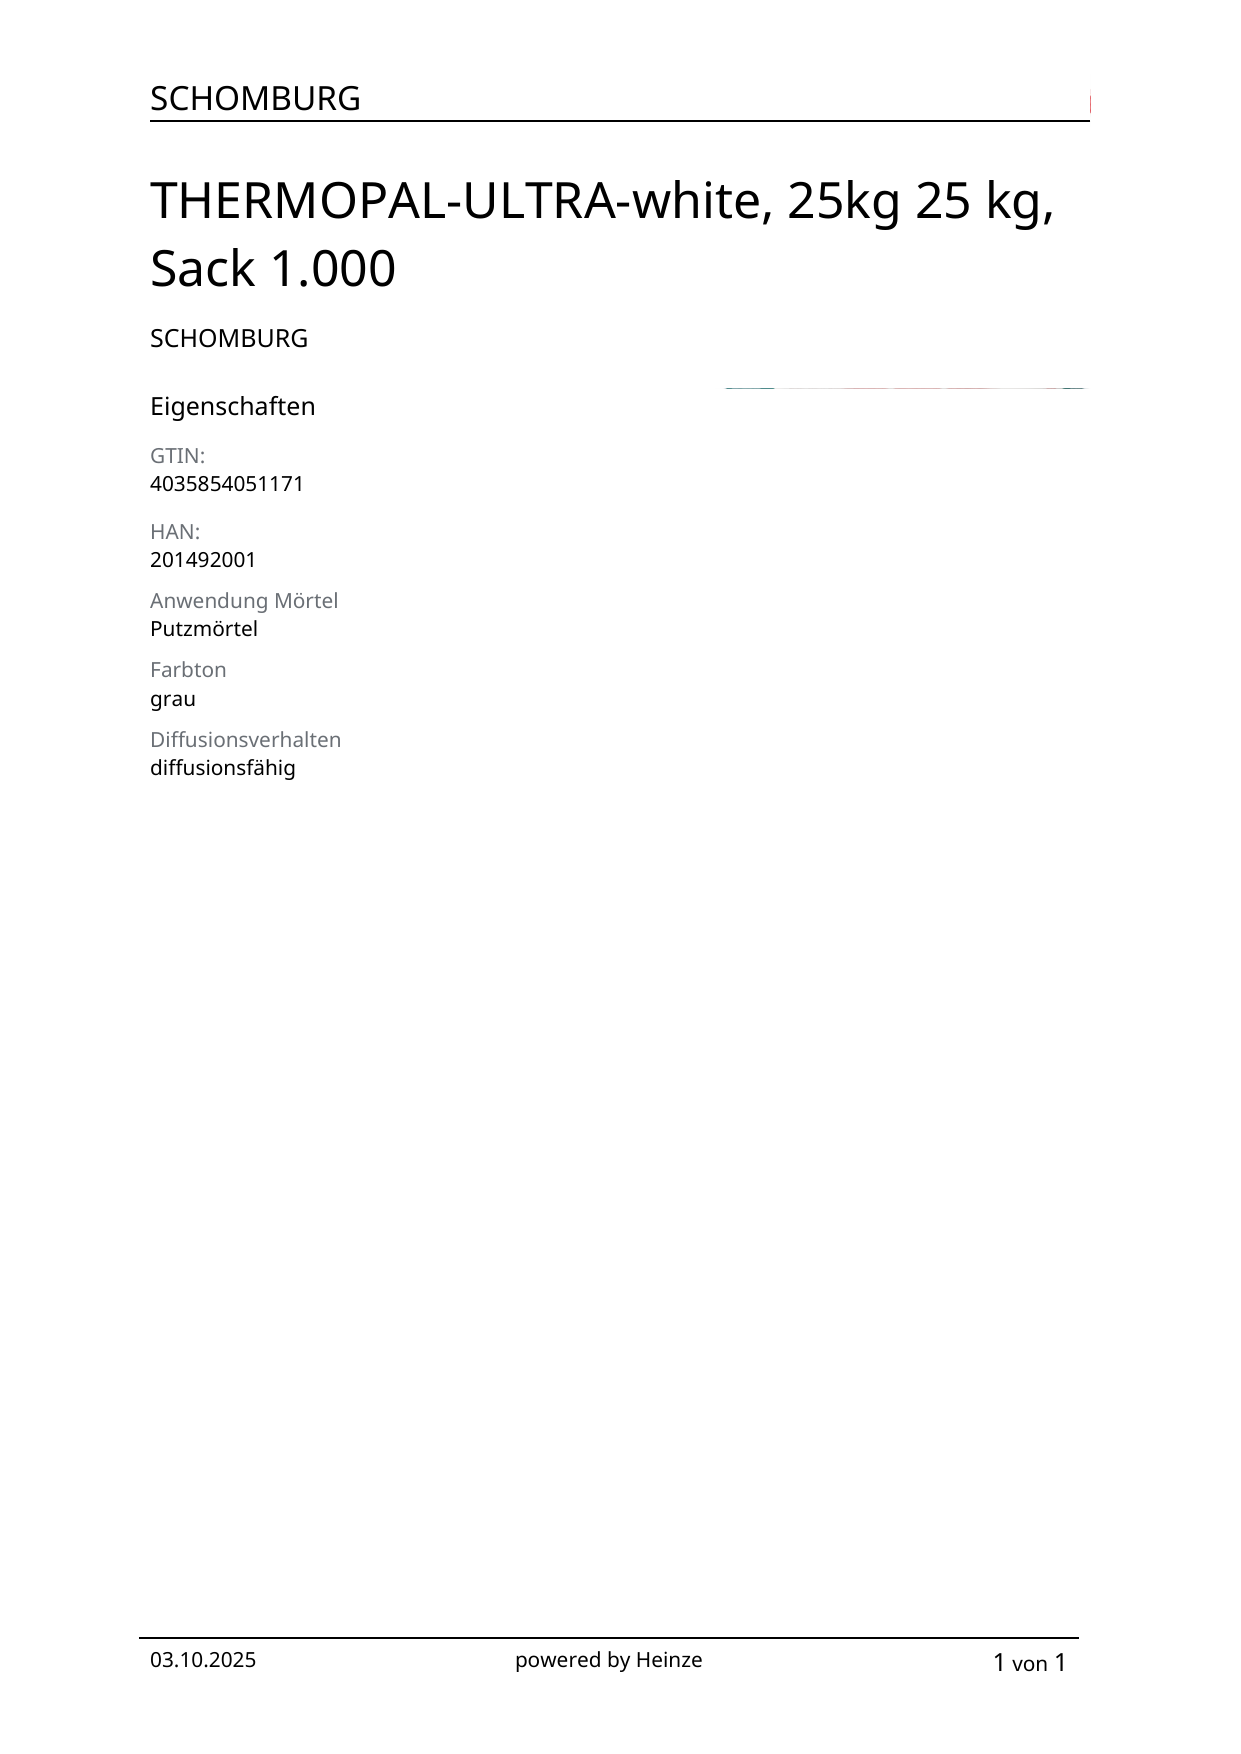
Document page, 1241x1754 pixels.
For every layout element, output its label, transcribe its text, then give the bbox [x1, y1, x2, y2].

text diffusionsfähig [150, 753, 1090, 782]
text 201492001 [150, 545, 1090, 574]
text grau [150, 684, 1090, 712]
text Diffusionsverhalten [150, 725, 1090, 753]
text Eigenschaften [150, 388, 1090, 422]
text GTIN: [150, 441, 1090, 469]
text HAN: [150, 517, 1090, 545]
text Farbton [150, 656, 1090, 684]
text Putzmörtel [150, 614, 1090, 643]
text SCHOMBURG [150, 320, 1090, 354]
text Anwendung Mörtel [150, 586, 1090, 614]
text THERMOPAL-ULTRA-white, 25kg 25 kg, Sack 1.000 [150, 165, 1090, 301]
text 4035854051171 [150, 469, 1090, 498]
